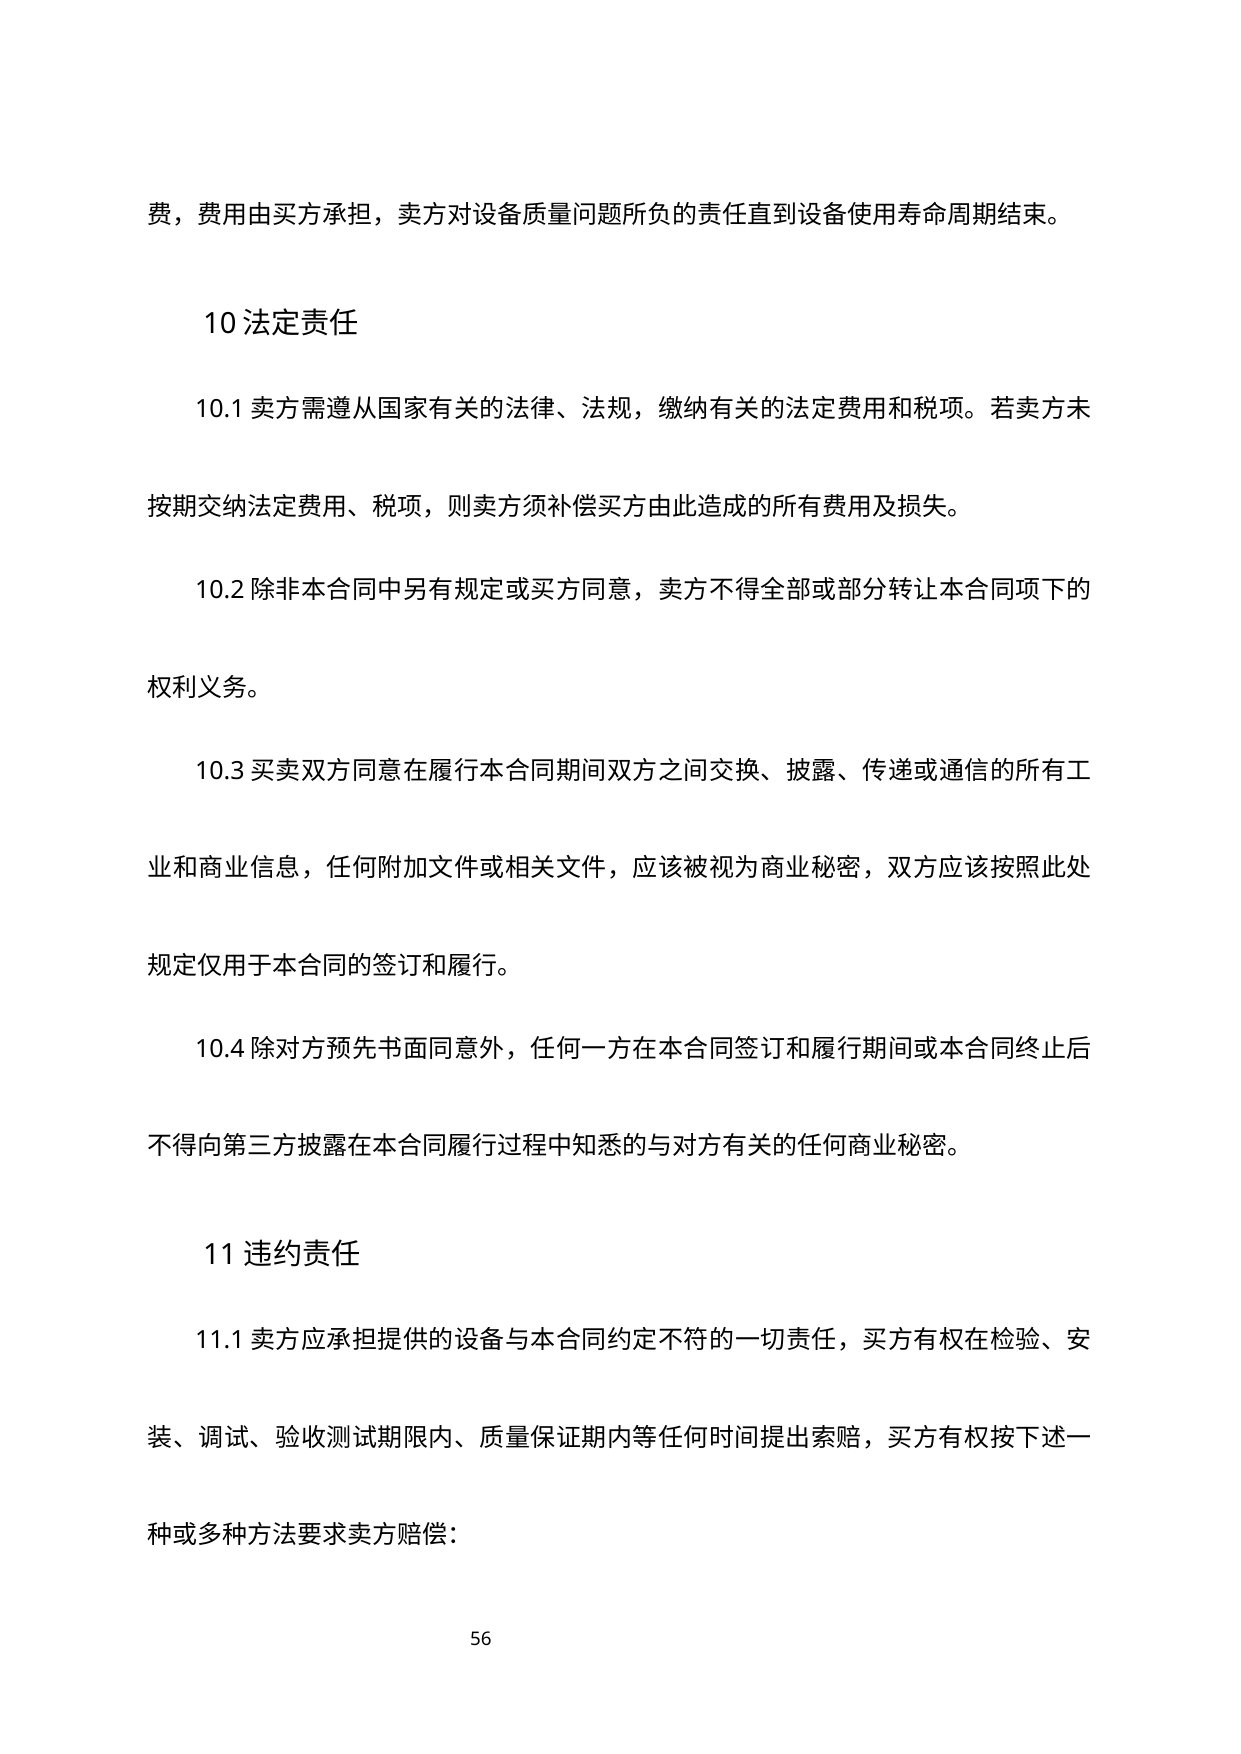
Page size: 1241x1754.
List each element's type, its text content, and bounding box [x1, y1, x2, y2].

subtitle 10法定责任 [148, 288, 1092, 353]
text 10.4除对方预先书面同意外，任何一方在本合同签订和履行期间或本合同终止后不得向第三方披露在本合同履行过程中知悉的与对方有关的任何商业秘密。 [148, 1014, 1092, 1176]
text 10.1卖方需遵从国家有关的法律、法规，缴纳有关的法定费用和税项。若卖方未按期交纳法定费用、税项，则卖方须补偿买方由此造成的所有费用及损失。 [148, 374, 1092, 537]
text 10.3买卖双方同意在履行本合同期间双方之间交换、披露、传递或通信的所有工业和商业信息，任何附加文件或相关文件，应该被视为商业秘密，双方应该按照此处规定仅用于本合同的签订和履行。 [148, 736, 1092, 996]
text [148, 180, 1092, 245]
text 11.1卖方应承担提供的设备与本合同约定不符的一切责任，买方有权在检验、安装、调试、验收测试期限内、质量保证期内等任何时间提出索赔，买方有权按下述一种或多种方法要求卖方赔偿： [148, 1306, 1092, 1566]
text 10.2除非本合同中另有规定或买方同意，卖方不得全部或部分转让本合同项下的权利义务。 [148, 555, 1092, 718]
subtitle 11 违约责任 [148, 1219, 1092, 1284]
